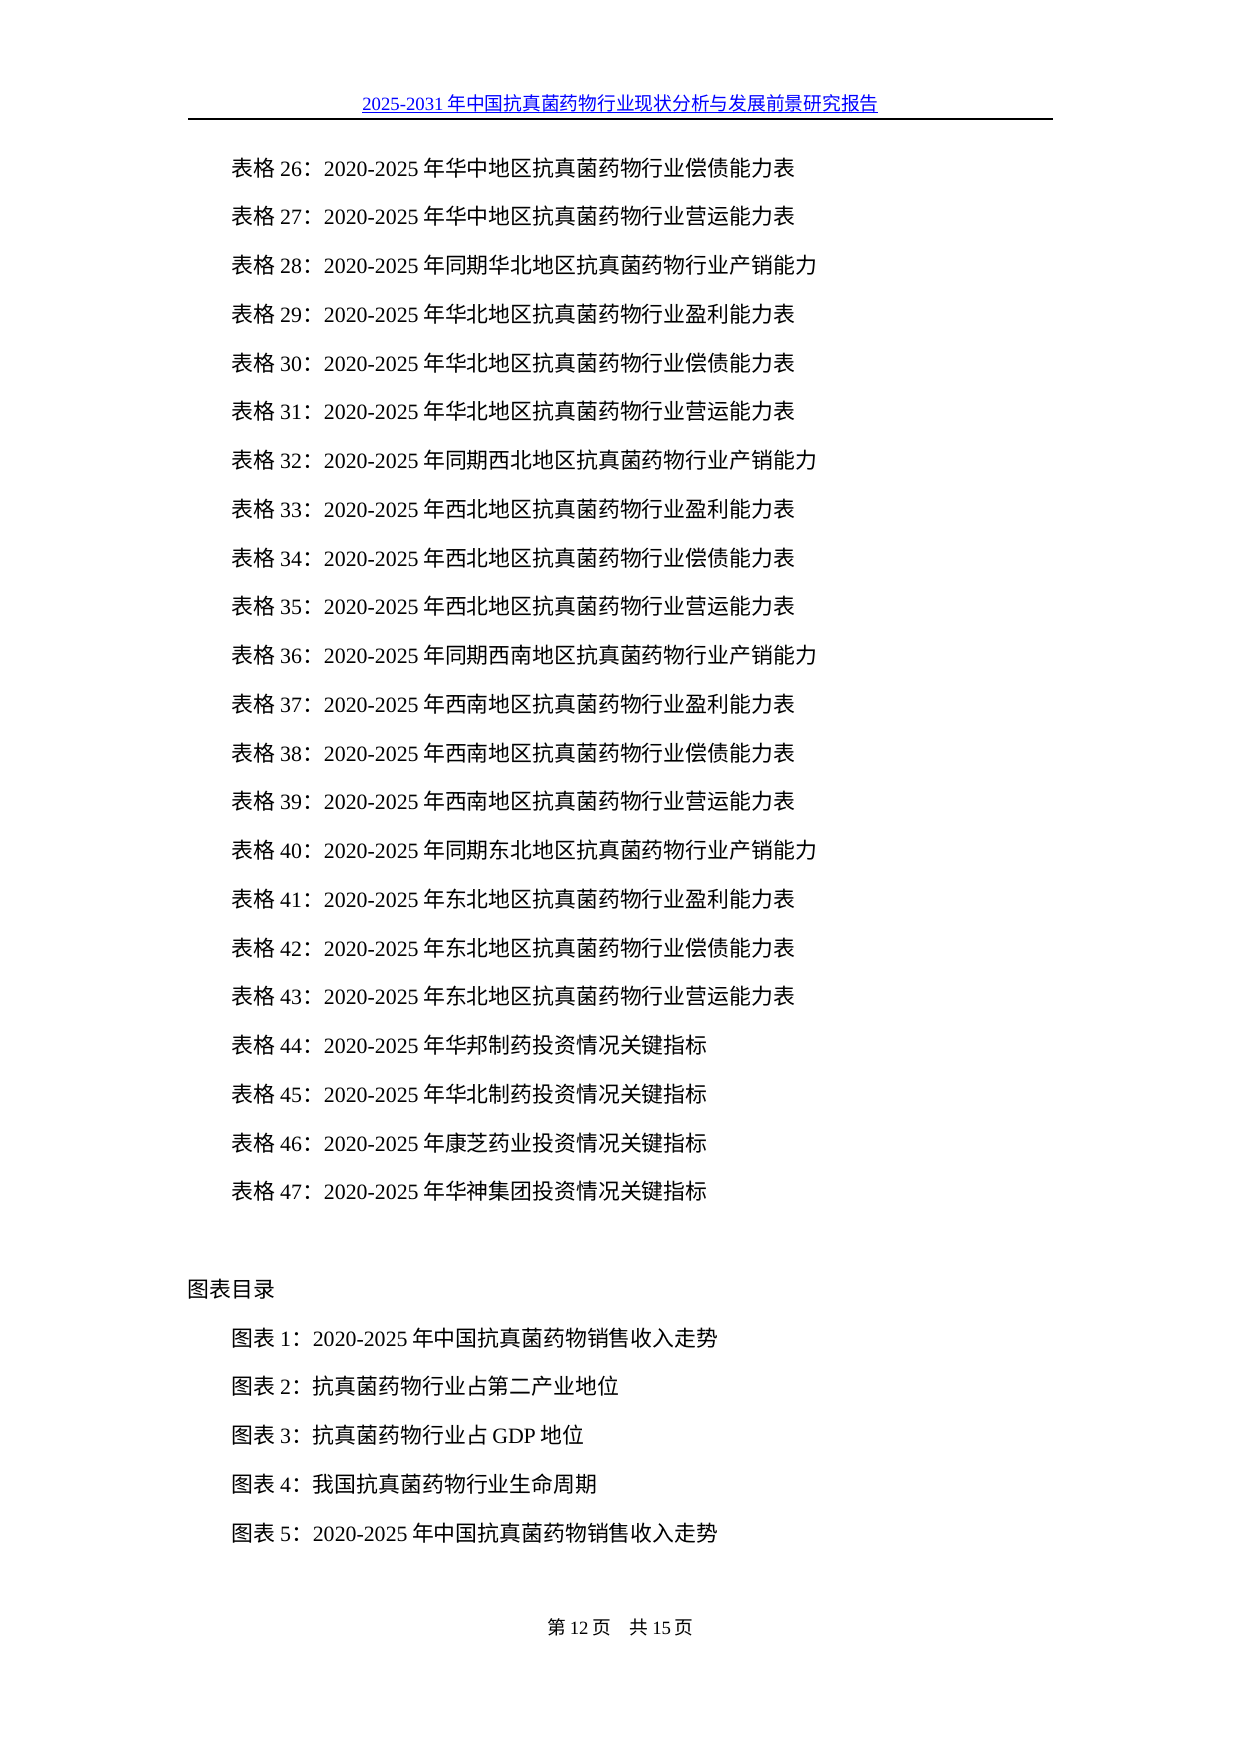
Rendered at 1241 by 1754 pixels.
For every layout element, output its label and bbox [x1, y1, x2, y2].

text [187, 150, 1053, 1548]
